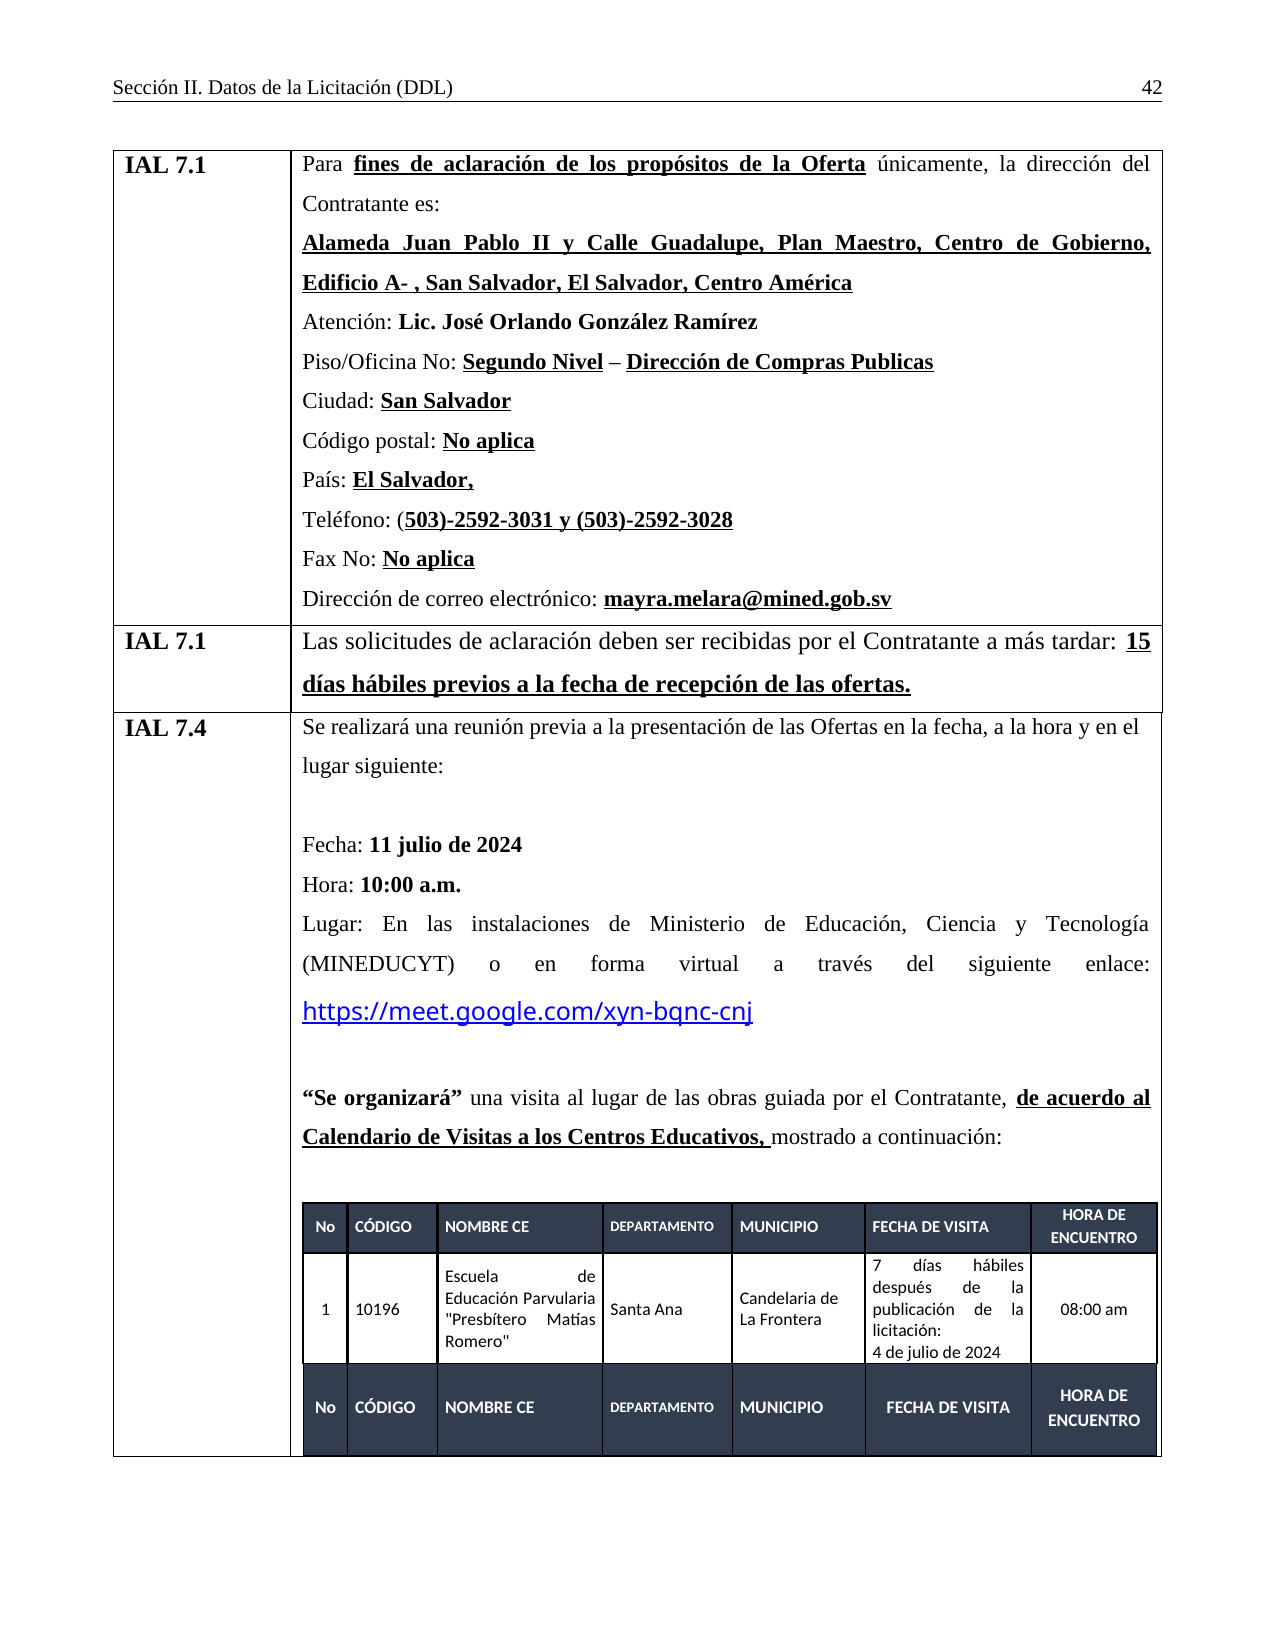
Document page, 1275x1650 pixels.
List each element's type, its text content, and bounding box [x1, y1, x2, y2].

table_cell IAL 7.1 [114, 626, 290, 712]
table_cell Para fines de aclaración de los propósitos de la Oferta únicamente, la dirección del Contratante es: Alameda Juan Pablo II y Calle Guadalupe, Plan Maestro, Centro de Gobierno, Edificio A- , San Salvador, El Salvador, Centro América Atención: Lic. José Orlando González Ramírez Piso/Oficina No: Segundo Nivel – Dirección de Compras Publicas Ciudad: San Salvador Código postal: No aplica País: El Salvador, Teléfono: (503)-2592-3031 y (503)-2592-3028 Fax No: No aplica Dirección de correo electrónico: mayra.melara@mined.gob.sv [292, 151, 1162, 625]
table_cell IAL 7.1 [114, 151, 290, 625]
table_cell Las solicitudes de aclaración deben ser recibidas por el Contratante a más tardar: 15 días hábiles previos a la fecha de recepción de las ofertas. [292, 626, 1162, 712]
table_cell IAL 7.4 [114, 713, 290, 1456]
